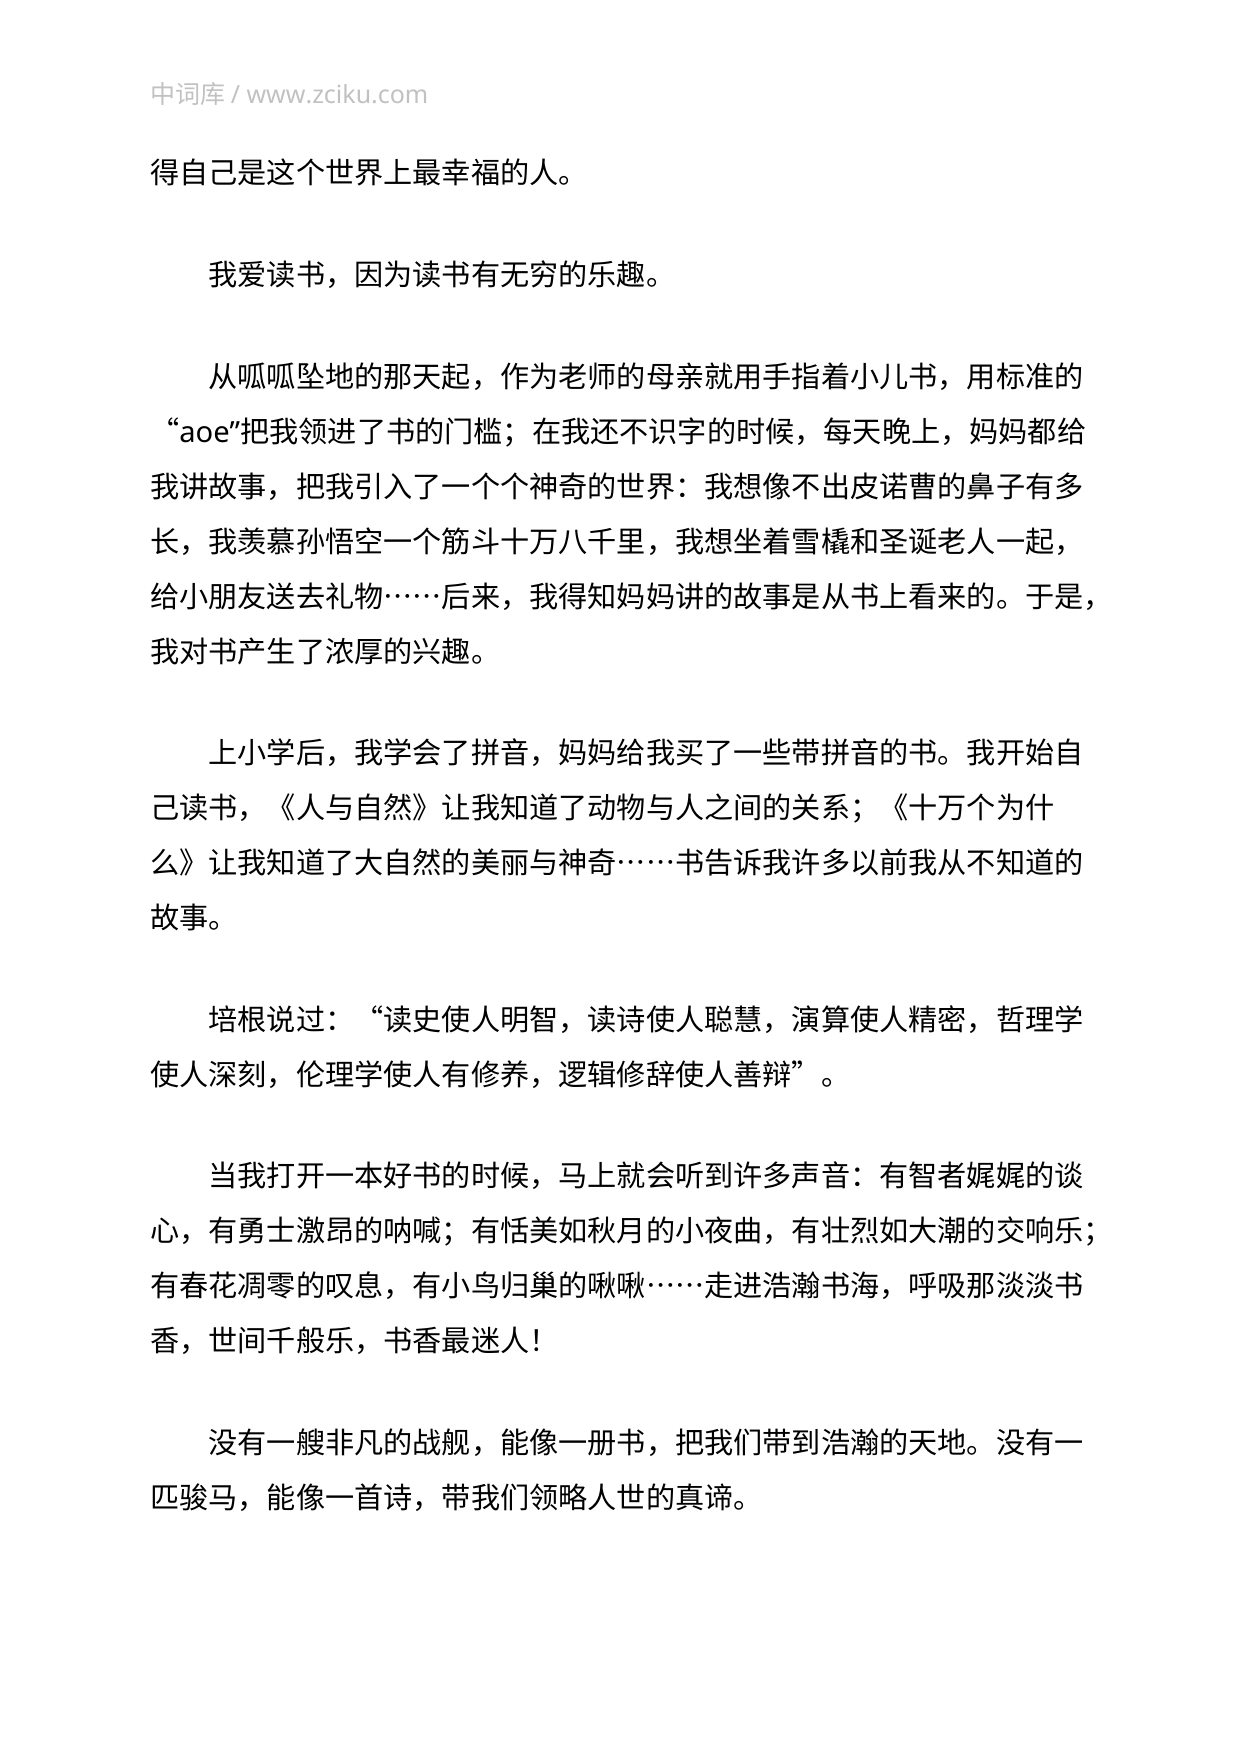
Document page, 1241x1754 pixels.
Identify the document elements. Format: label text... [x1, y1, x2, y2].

text 上小学后，我学会了拼音，妈妈给我买了一些带拼音的书。我开始自己读书，《人与自然》让我知道了动物与人之间的关系；《十万个为什么》让我知道了大自然的美丽与神奇……书告诉我许多以前我从不知道的故事。 [150, 730, 1090, 937]
text 当我打开一本好书的时候，马上就会听到许多声音：有智者娓娓的谈心，有勇士激昂的呐喊；有恬美如秋月的小夜曲，有壮烈如大潮的交响乐；有春花凋零的叹息，有小鸟归巢的啾啾……走进浩瀚书海，呼吸那淡淡书香，世间千般乐，书香最迷人！ [150, 1153, 1090, 1360]
text 没有一艘非凡的战舰，能像一册书，把我们带到浩瀚的天地。没有一匹骏马，能像一首诗，带我们领略人世的真谛。 [150, 1419, 1090, 1517]
text 从呱呱坠地的那天起，作为老师的母亲就用手指着小儿书，用标准的“aoe”把我领进了书的门槛；在我还不识字的时候，每天晚上，妈妈都给我讲故事，把我引入了一个个神奇的世界：我想像不出皮诺曹的鼻子有多长，我羡慕孙悟空一个筋斗十万八千里，我想坐着雪橇和圣诞老人一起，给小朋友送去礼物……后来，我得知妈妈讲的故事是从书上看来的。于是，我对书产生了浓厚的兴趣。 [150, 353, 1090, 670]
text 培根说过：“读史使人明智，读诗使人聪慧，演算使人精密，哲理学使人深刻，伦理学使人有修养，逻辑修辞使人善辩”。 [150, 996, 1090, 1093]
text 我爱读书，因为读书有无穷的乐趣。 [150, 252, 1090, 294]
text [150, 150, 1090, 192]
